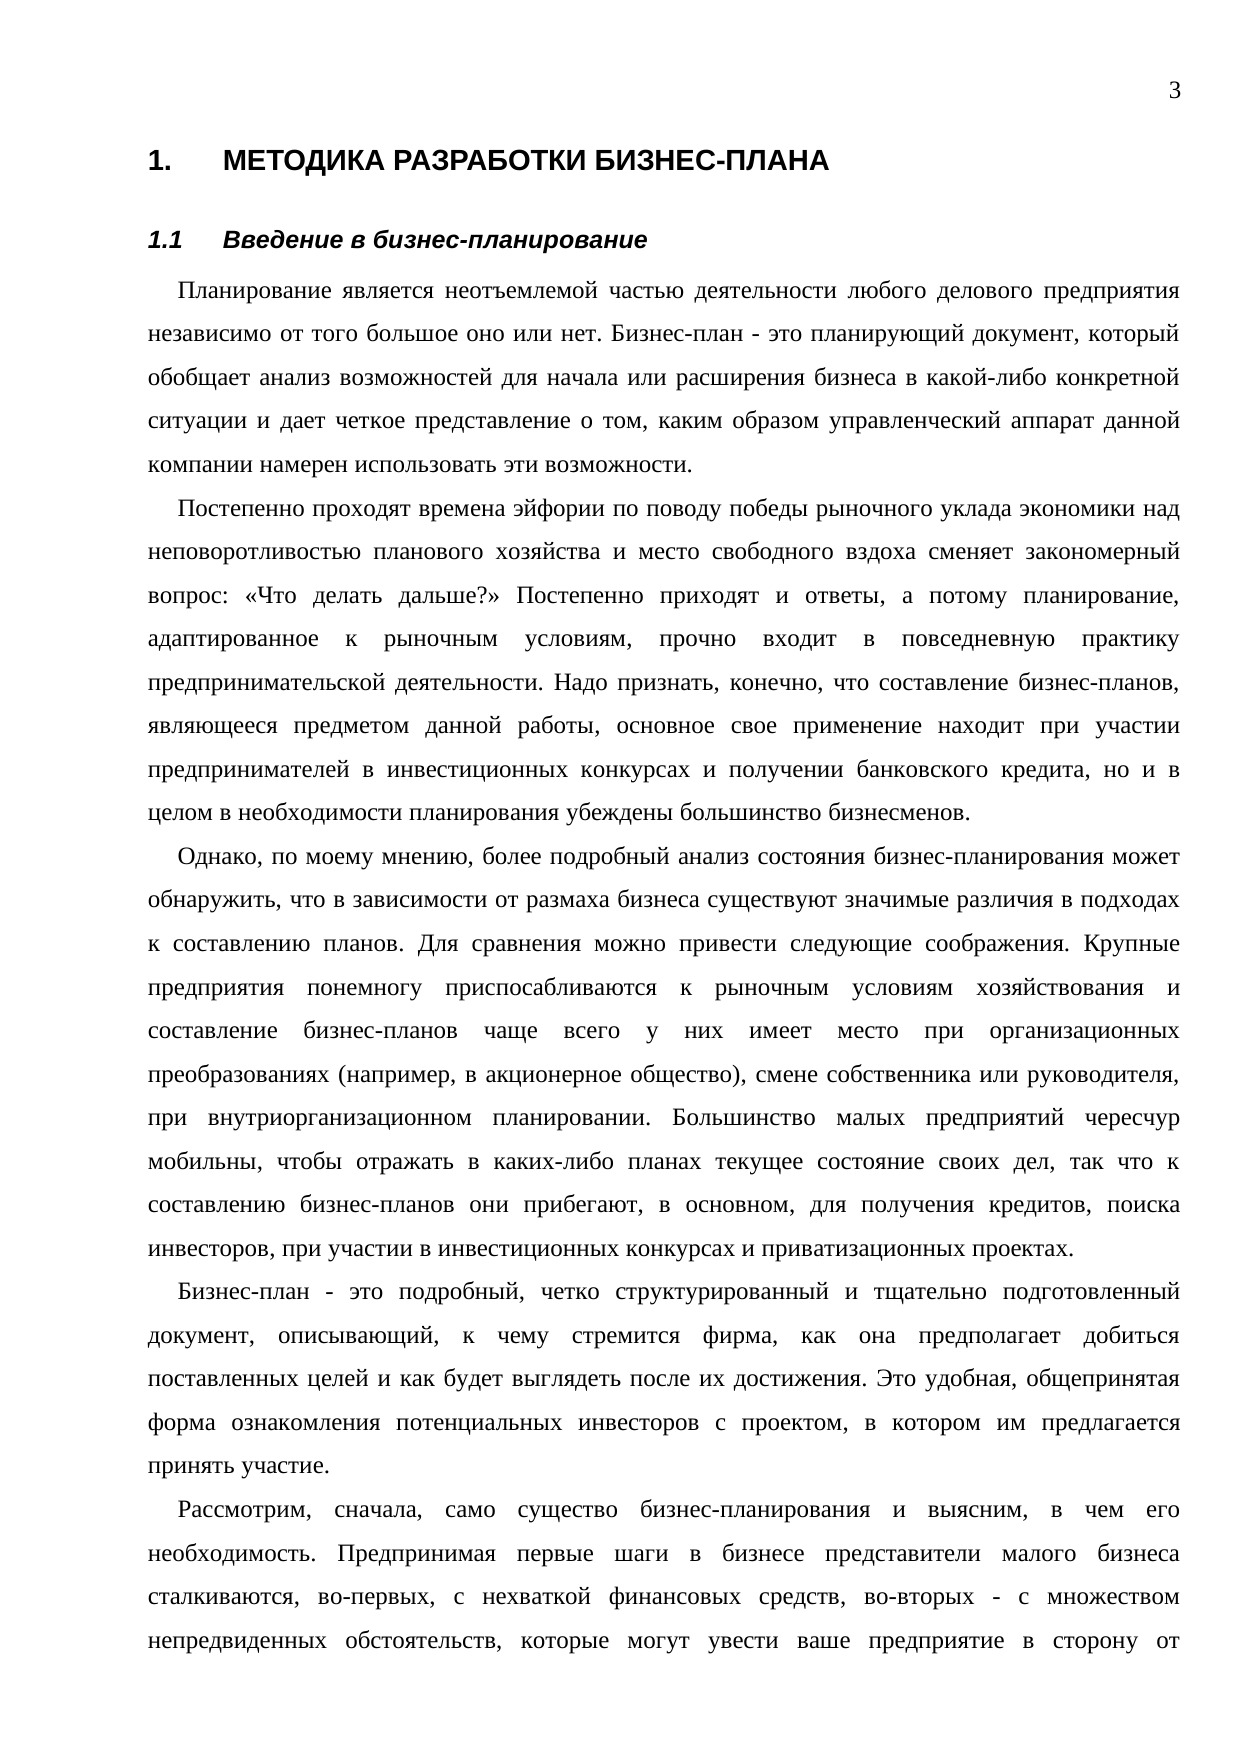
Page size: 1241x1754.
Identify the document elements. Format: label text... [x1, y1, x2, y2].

subtitle МЕТОДИКА РАЗРАБОТКИ БИЗНЕС-ПЛАНА [148, 143, 1181, 177]
text Постепенно проходят времена эйфории по поводу победы рыночного уклада экономики над неповоротливостью планового хозяйства и место свободного вздоха сменяет закономерный вопрос: «Что делать дальше?» Постепенно приходят и ответы, а потому планирование, адаптированное к рыночным условиям, прочно входит в повседневную практику предпринимательской деятельности. Надо признать, конечно, что составление бизнес-планов, являющееся предметом данной работы, основное свое применение находит при участии предпринимателей в инвестиционных конкурсах и получении банковского кредита, но и в целом в необходимости планирования убеждены большинство бизнесменов. [148, 492, 1181, 826]
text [148, 1494, 1181, 1653]
subtitle Введение в бизнес-планирование [148, 225, 1181, 254]
text Бизнес-план - это подробный, четко структурированный и тщательно подготовленный документ, описывающий, к чему стремится фирма, как она предполагает добиться поставленных целей и как будет выглядеть после их достижения. Это удобная, общепринятая форма ознакомления потенциальных инвесторов с проектом, в котором им предлагается принять участие. [148, 1276, 1181, 1479]
text Планирование является неотъемлемой частью деятельности любого делового предприятия независимо от того большое оно или нет. Бизнес-план - это планирующий документ, который обобщает анализ возможностей для начала или расширения бизнеса в какой-либо конкретной ситуации и дает четкое представление о том, каким образом управленческий аппарат данной компании намерен использовать эти возможности. [148, 275, 1181, 478]
text Однако, по моему мнению, более подробный анализ состояния бизнес-планирования может обнаружить, что в зависимости от размаха бизнеса существуют значимые различия в подходах к составлению планов. Для сравнения можно привести следующие соображения. Крупные предприятия понемногу приспосабливаются к рыночным условиям хозяйствования и составление бизнес-планов чаще всего у них имеет место при организационных преобразованиях (например, в акционерное общество), смене собственника или руководителя, при внутриорганизационном планировании. Большинство малых предприятий чересчур мобильны, чтобы отражать в каких-либо планах текущее состояние своих дел, так что к составлению бизнес-планов они прибегают, в основном, для получения кредитов, поиска инвесторов, при участии в инвестиционных конкурсах и приватизационных проектах. [148, 841, 1181, 1262]
